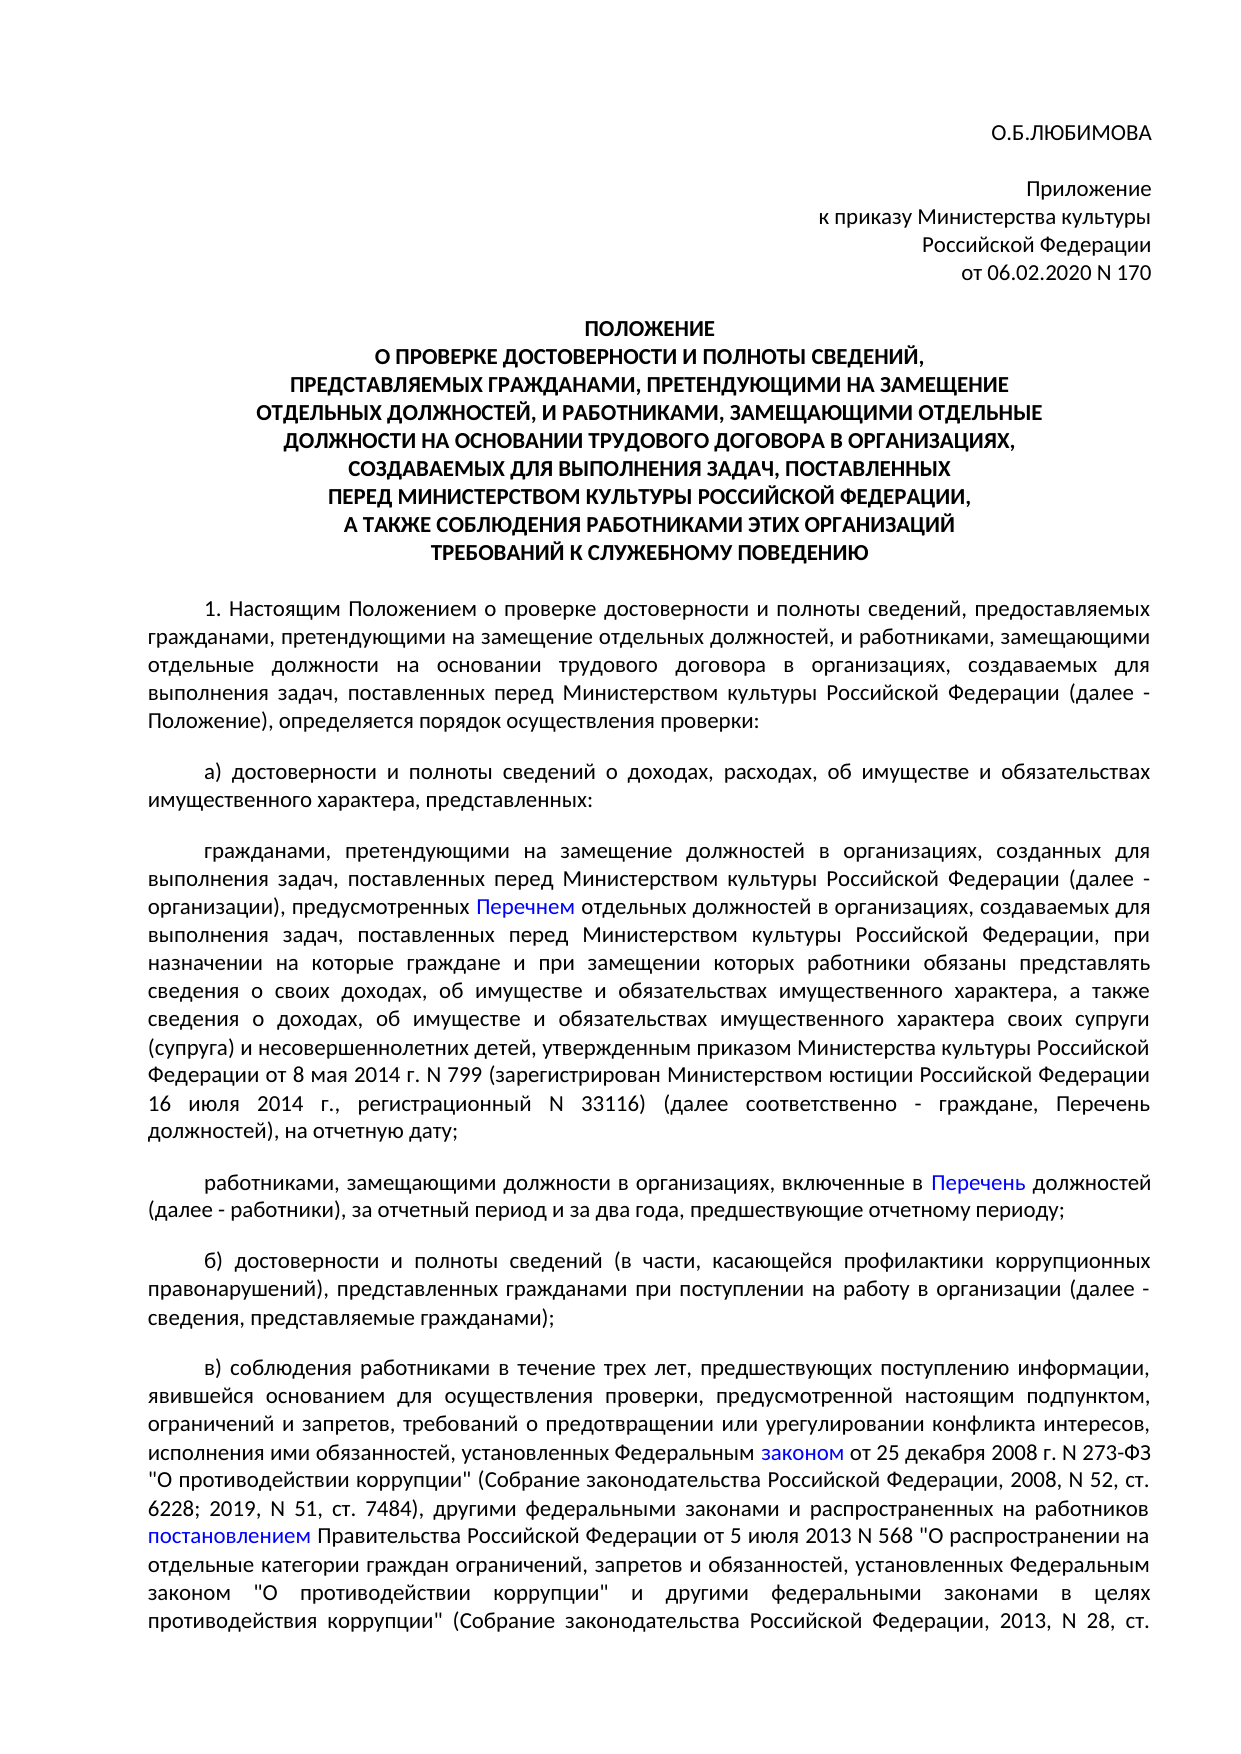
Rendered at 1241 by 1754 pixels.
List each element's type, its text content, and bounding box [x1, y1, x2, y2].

title ТРЕБОВАНИЙ К СЛУЖЕБНОМУ ПОВЕДЕНИЮ [148, 538, 1152, 566]
title О ПРОВЕРКЕ ДОСТОВЕРНОСТИ И ПОЛНОТЫ СВЕДЕНИЙ, [148, 342, 1152, 370]
text б) достоверности и полноты сведений (в части, касающейся профилактики коррупционных правонарушений), представленных гражданами при поступлении на работу в организации (далее - сведения, представляемые гражданами); [148, 1247, 1152, 1331]
title СОЗДАВАЕМЫХ ДЛЯ ВЫПОЛНЕНИЯ ЗАДАЧ, ПОСТАВЛЕННЫХ [148, 454, 1152, 482]
text Приложение [148, 174, 1152, 202]
title ПОЛОЖЕНИЕ [148, 314, 1152, 342]
text 1. Настоящим Положением о проверке достоверности и полноты сведений, предоставляемых гражданами, претендующими на замещение отдельных должностей, и работниками, замещающими отдельные должности на основании трудового договора в организациях, создаваемых для выполнения задач, поставленных перед Министерством культуры Российской Федерации (далее - Положение), определяется порядок осуществления проверки: [148, 594, 1152, 734]
title ПРЕДСТАВЛЯЕМЫХ ГРАЖДАНАМИ, ПРЕТЕНДУЮЩИМИ НА ЗАМЕЩЕНИЕ [148, 370, 1152, 398]
text О.Б.ЛЮБИМОВА [148, 118, 1152, 146]
title ДОЛЖНОСТИ НА ОСНОВАНИИ ТРУДОВОГО ДОГОВОРА В ОРГАНИЗАЦИЯХ, [148, 426, 1152, 454]
title А ТАКЖЕ СОБЛЮДЕНИЯ РАБОТНИКАМИ ЭТИХ ОРГАНИЗАЦИЙ [148, 510, 1152, 538]
text к приказу Министерства культуры [148, 202, 1152, 230]
text Российской Федерации [148, 230, 1152, 258]
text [148, 1353, 1152, 1634]
text гражданами, претендующими на замещение должностей в организациях, созданных для выполнения задач, поставленных перед Министерством культуры Российской Федерации (далее - организации), предусмотренных Перечнем отдельных должностей в организациях, создаваемых для выполнения задач, поставленных перед Министерством культуры Российской Федерации, при назначении на которые граждане и при замещении которых работники обязаны представлять сведения о своих доходах, об имуществе и обязательствах имущественного характера, а также сведения о доходах, об имуществе и обязательствах имущественного характера своих супруги (супруга) и несовершеннолетних детей, утвержденным приказом Министерства культуры Российской Федерации от 8 мая 2014 г. N 799 (зарегистрирован Министерством юстиции Российской Федерации 16 июля 2014 г., регистрационный N 33116) (далее соответственно - граждане, Перечень должностей), на отчетную дату; [148, 836, 1152, 1145]
title ОТДЕЛЬНЫХ ДОЛЖНОСТЕЙ, И РАБОТНИКАМИ, ЗАМЕЩАЮЩИМИ ОТДЕЛЬНЫЕ [148, 398, 1152, 426]
text работниками, замещающими должности в организациях, включенные в Перечень должностей (далее - работники), за отчетный период и за два года, предшествующие отчетному периоду; [148, 1168, 1152, 1224]
text от 06.02.2020 N 170 [148, 258, 1152, 286]
title ПЕРЕД МИНИСТЕРСТВОМ КУЛЬТУРЫ РОССИЙСКОЙ ФЕДЕРАЦИИ, [148, 482, 1152, 510]
text а) достоверности и полноты сведений о доходах, расходах, об имуществе и обязательствах имущественного характера, представленных: [148, 757, 1152, 813]
